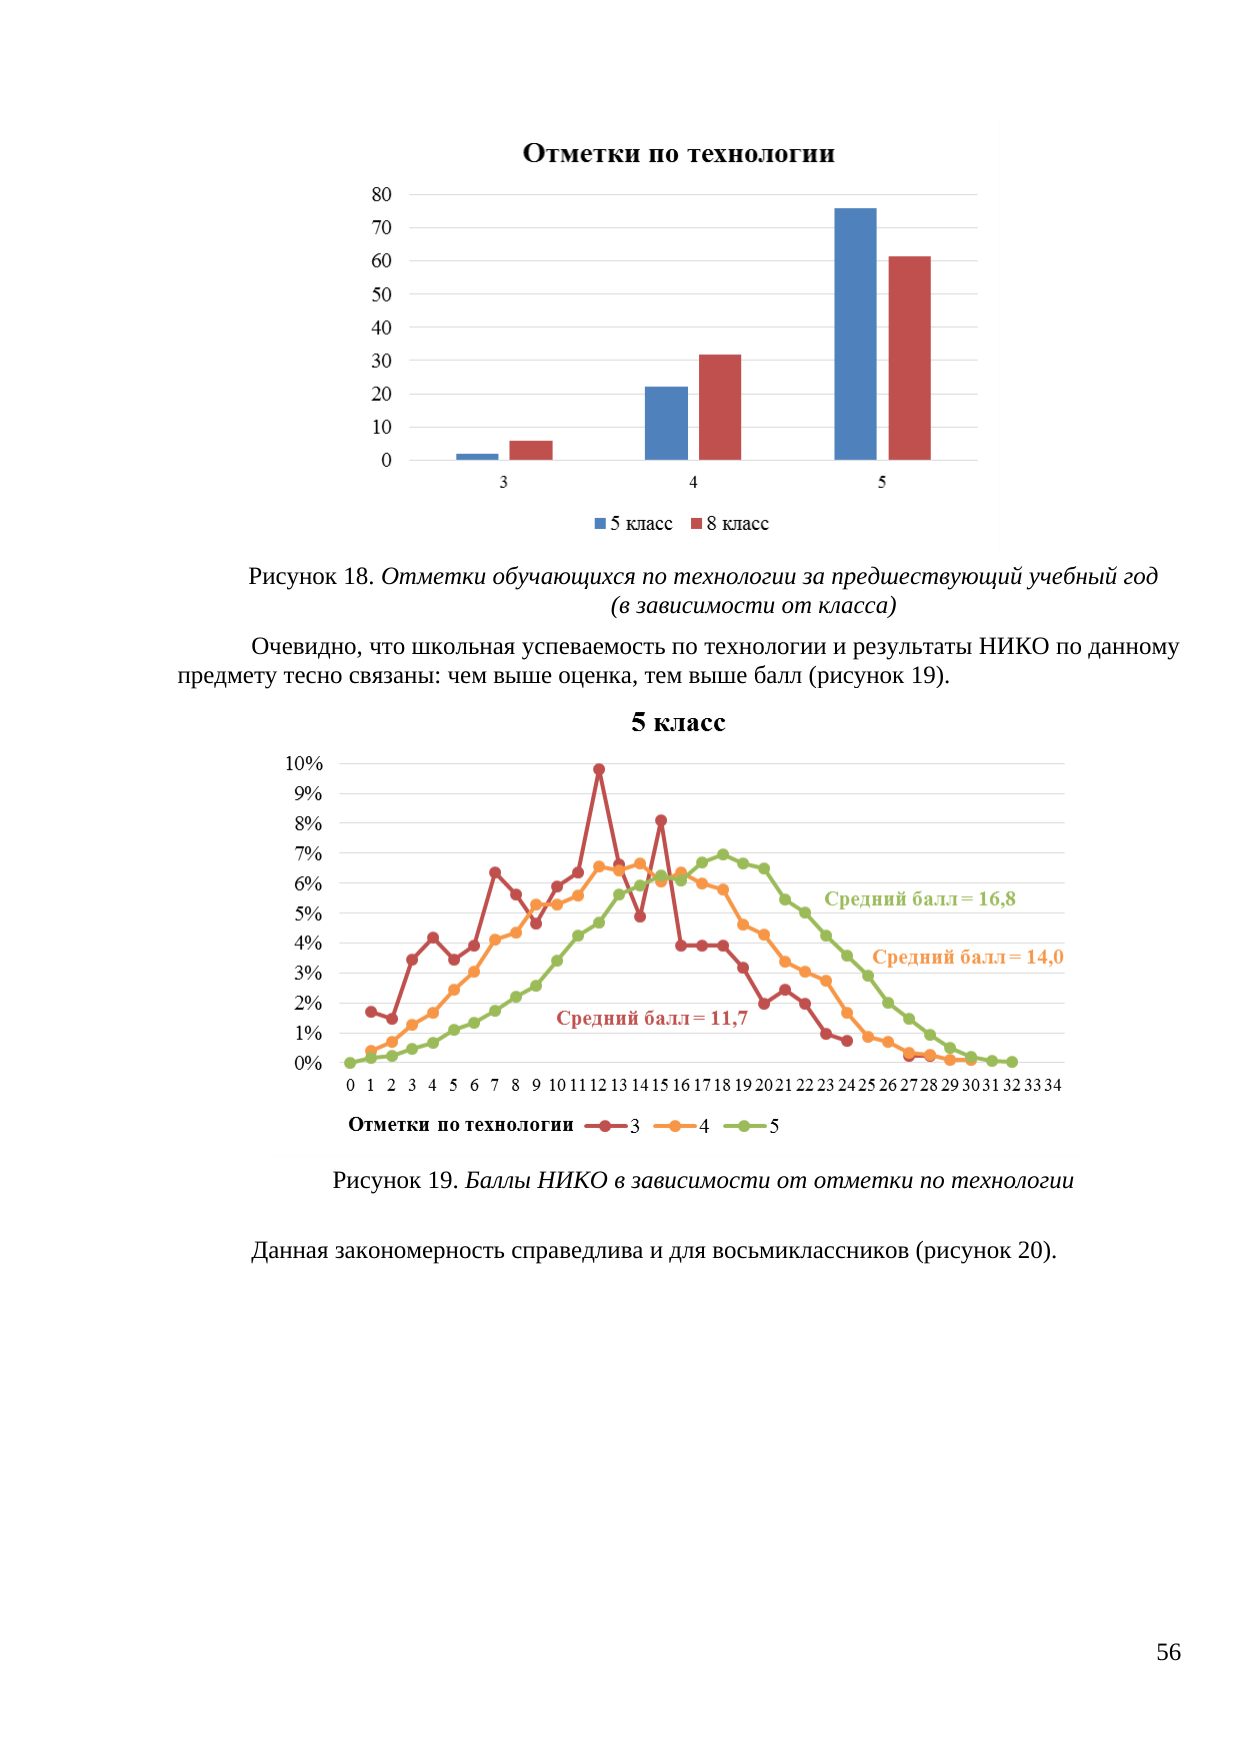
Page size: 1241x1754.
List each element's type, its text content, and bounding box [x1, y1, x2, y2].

text Баллы НИКО в зависимости от отметки по технологии [288, 1165, 1181, 1193]
text Данная закономерность справедлива и для восьмиклассников (рисунок 20). [177, 1235, 1181, 1263]
picture [357, 118, 1001, 554]
text Отметки обучающихся по технологии за предшествующий учебный год (в зависимости от класса) [288, 561, 1181, 619]
text Очевидно, что школьная успеваемость по технологии и результаты НИКО по данному предмету тесно связаны: чем выше оценка, тем выше балл (рисунок 19). [177, 631, 1181, 689]
picture [270, 688, 1088, 1157]
